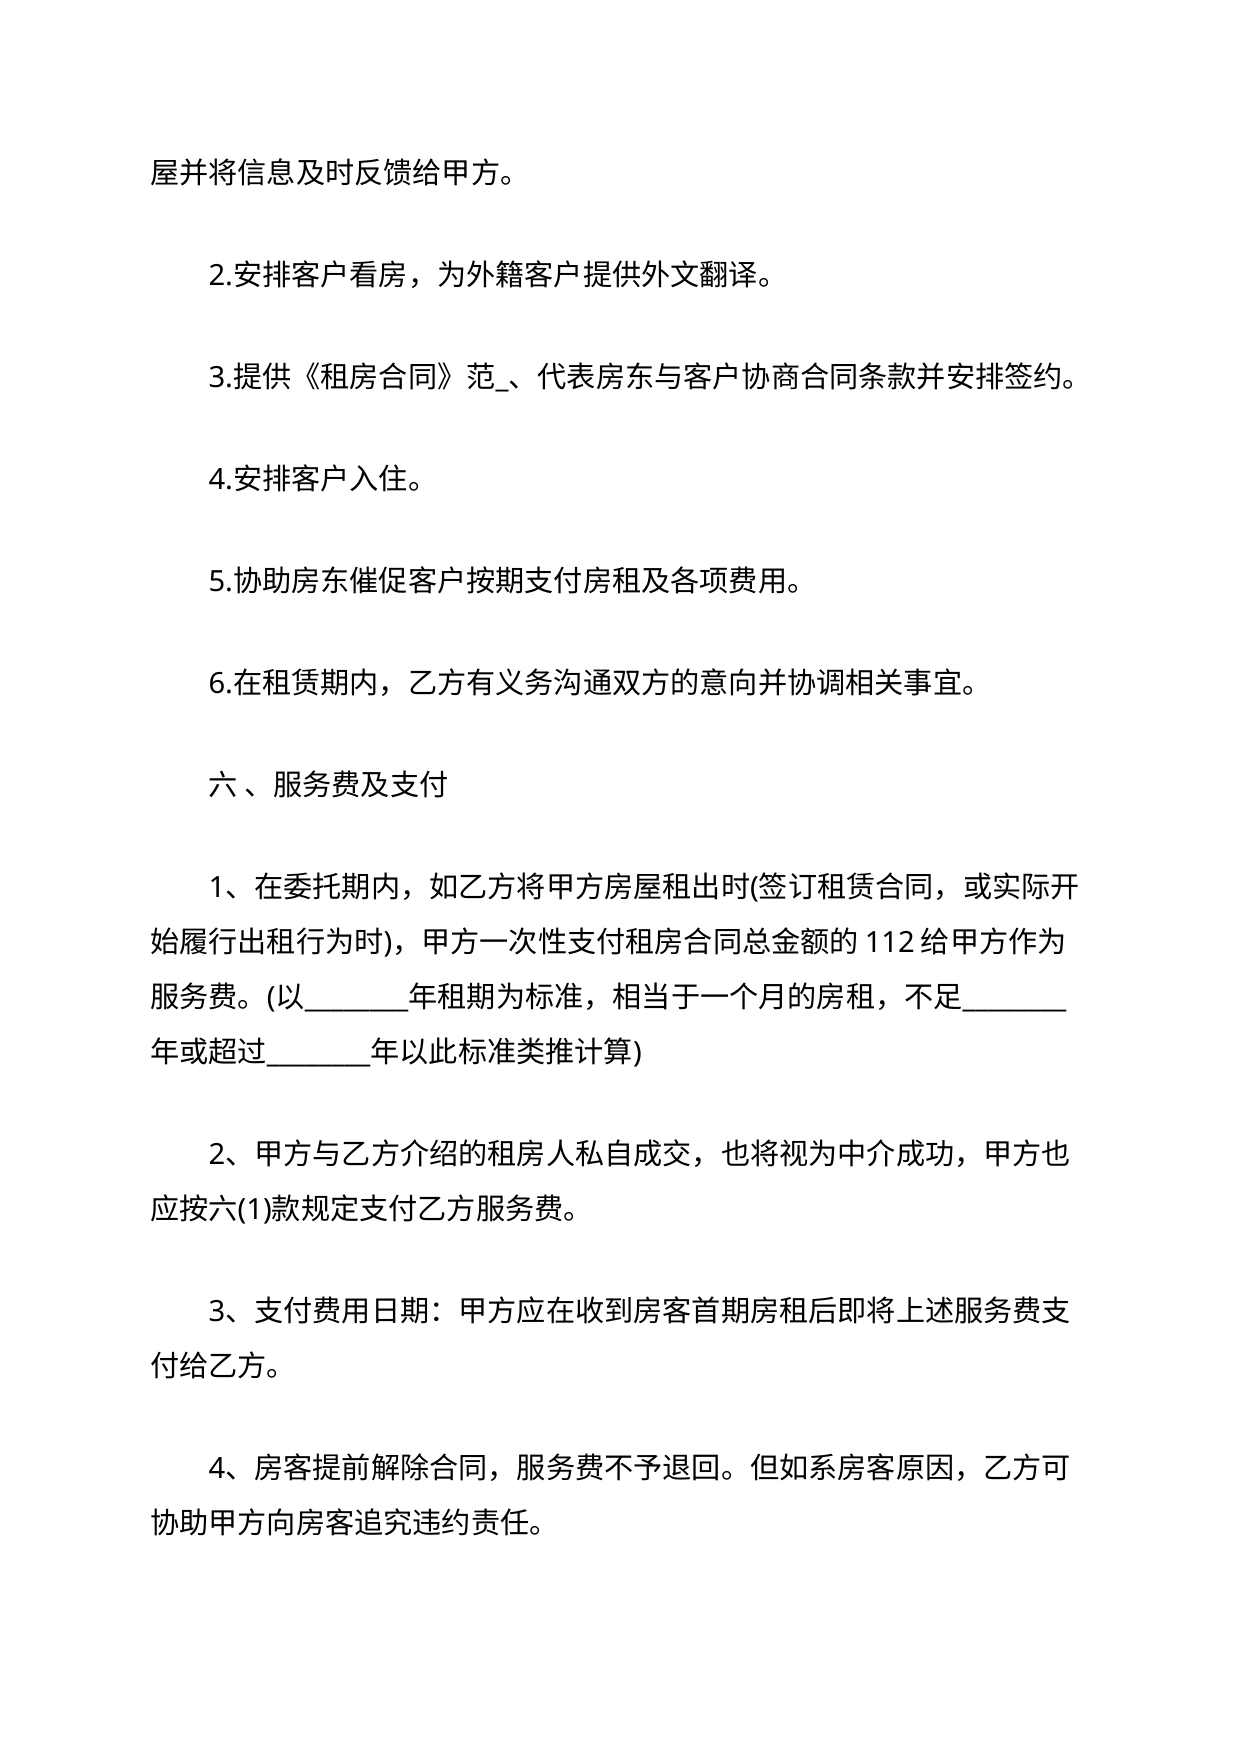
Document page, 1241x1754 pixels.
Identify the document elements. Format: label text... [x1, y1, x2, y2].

text 2.安排客户看房，为外籍客户提供外文翻译。 [150, 252, 1090, 294]
text 1、在委托期内，如乙方将甲方房屋租出时(签订租赁合同，或实际开始履行出租行为时)，甲方一次性支付租房合同总金额的112给甲方作为服务费。(以________年租期为标准，相当于一个月的房租，不足________年或超过________年以此标准类推计算) [150, 863, 1090, 1071]
text 5.协助房东催促客户按期支付房租及各项费用。 [150, 558, 1090, 600]
text 4、房客提前解除合同，服务费不予退回。但如系房客原因，乙方可协助甲方向房客追究违约责任。 [150, 1444, 1090, 1541]
text 六 、服务费及支付 [150, 762, 1090, 804]
text 2、甲方与乙方介绍的租房人私自成交，也将视为中介成功，甲方也应按六(1)款规定支付乙方服务费。 [150, 1130, 1090, 1228]
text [150, 150, 1090, 192]
text 3、支付费用日期：甲方应在收到房客首期房租后即将上述服务费支付给乙方。 [150, 1287, 1090, 1385]
text 4.安排客户入住。 [150, 456, 1090, 498]
text 3.提供《租房合同》范_、代表房东与客户协商合同条款并安排签约。 [150, 354, 1090, 396]
text 6.在租赁期内，乙方有义务沟通双方的意向并协调相关事宜。 [150, 660, 1090, 702]
